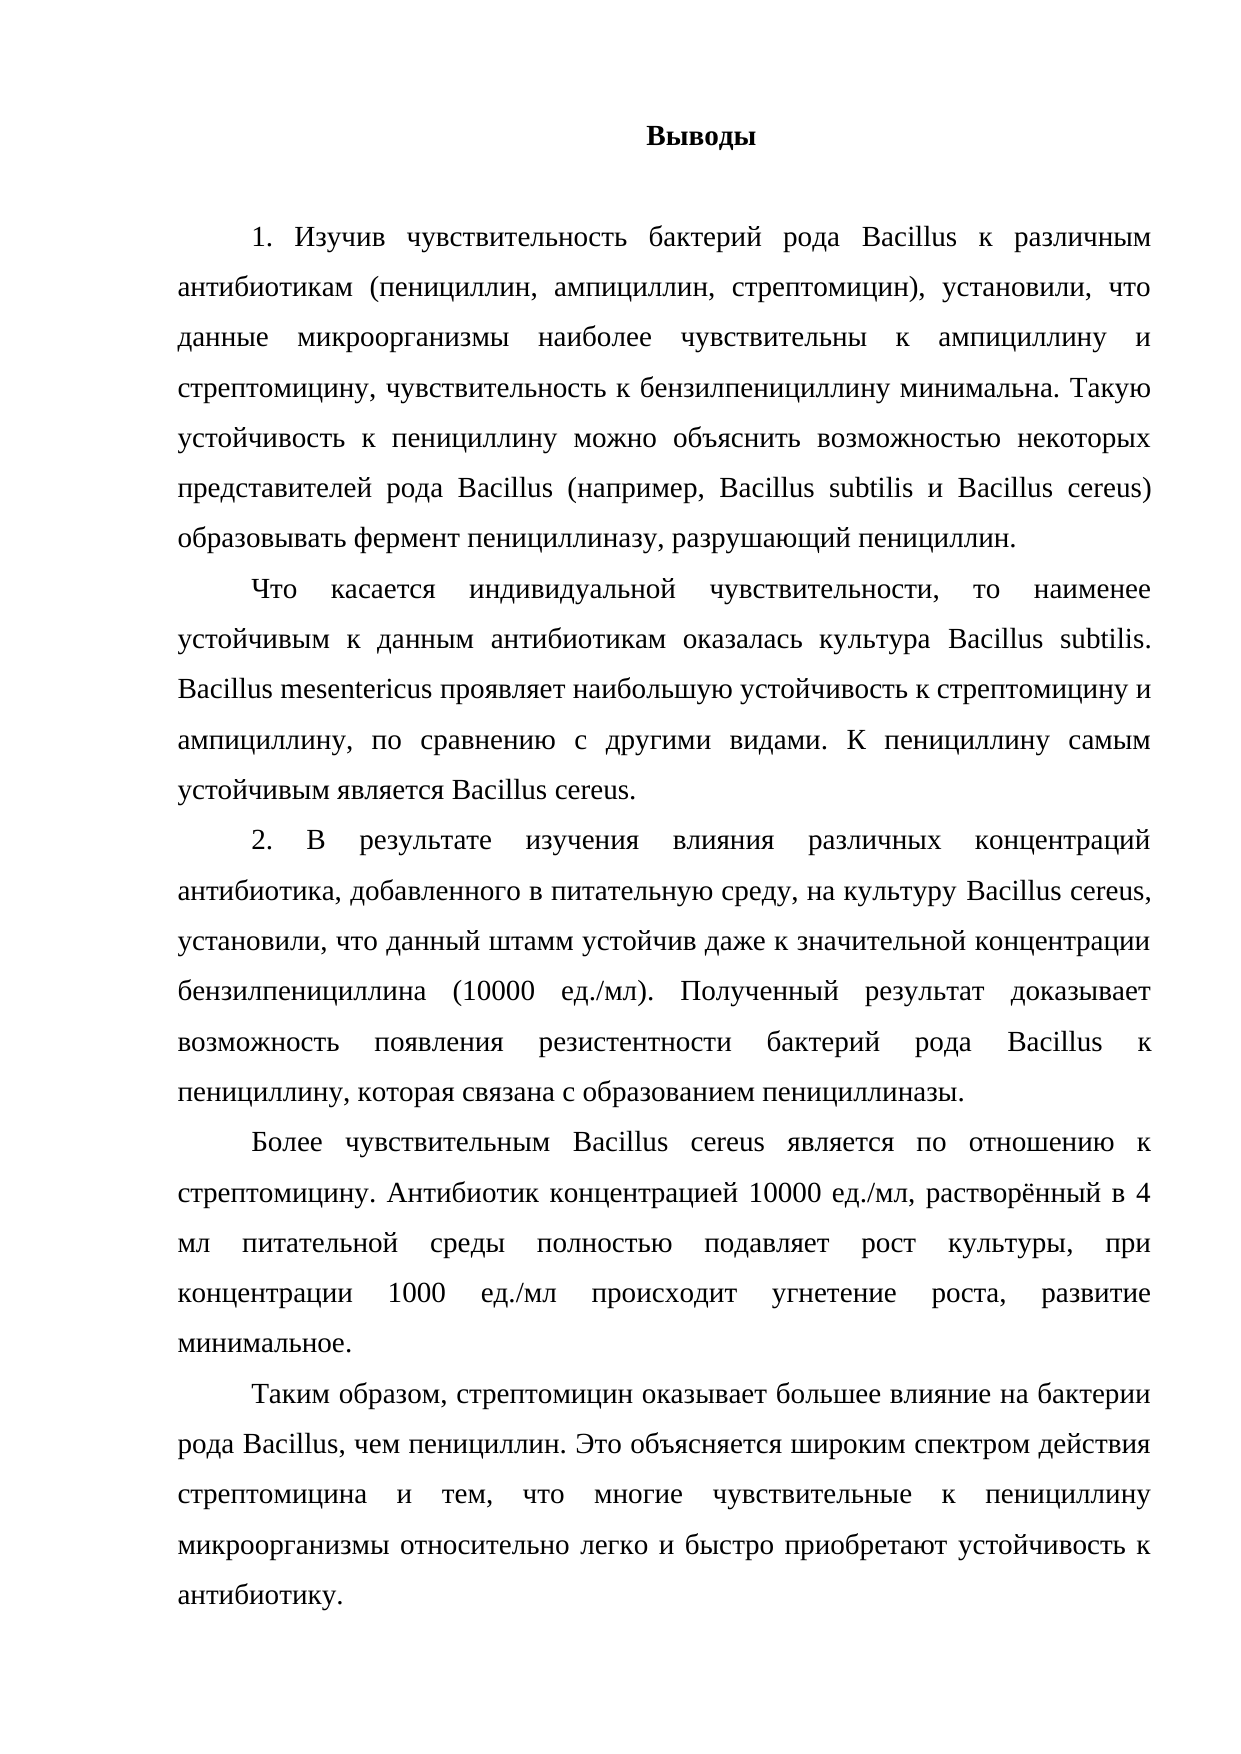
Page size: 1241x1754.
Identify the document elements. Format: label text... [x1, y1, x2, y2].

text Таким образом, стрептомицин оказывает большее влияние на бактерии рода Bacillus, чем пенициллин. Это объясняется широким спектром действия стрептомицина и тем, что многие чувствительные к пенициллину микроорганизмы относительно легко и быстро приобретают устойчивость к антибиотику. [177, 1376, 1152, 1611]
text Более чувствительным Bacillus cereus является по отношению к стрептомицину. Антибиотик концентрацией 10000 ед./мл, растворённый в 4 мл питательной среды полностью подавляет рост культуры, при концентрации 1000 ед./мл происходит угнетение роста, развитие минимальное. [177, 1124, 1152, 1359]
text Что касается индивидуальной чувствительности, то наименее устойчивым к данным антибиотикам оказалась культура Bacillus subtilis. Bacillus mesentericus проявляет наибольшую устойчивость к стрептомицину и ампициллину, по сравнению с другими видами. К пенициллину самым устойчивым является Bacillus cereus. [177, 571, 1152, 806]
text 1. Изучив чувствительность бактерий рода Bacillus к различным антибиотикам (пенициллин, ампициллин, стрептомицин), установили, что данные микроорганизмы наиболее чувствительны к ампициллину и стрептомицину, чувствительность к бензилпенициллину минимальна. Такую устойчивость к пенициллину можно объяснить возможностью некоторых представителей рода Bacillus (например, Bacillus subtilis и Bacillus cereus) образовывать фермент пенициллиназу, разрушающий пенициллин. [177, 219, 1152, 554]
text 2. В результате изучения влияния различных концентраций антибиотика, добавленного в питательную среду, на культуру Bacillus cereus, установили, что данный штамм устойчив даже к значительной концентрации бензилпенициллина (10000 ед./мл). Полученный результат доказывает возможность появления резистентности бактерий рода Bacillus к пенициллину, которая связана с образованием пенициллиназы. [177, 822, 1152, 1108]
text Выводы [177, 118, 1152, 152]
